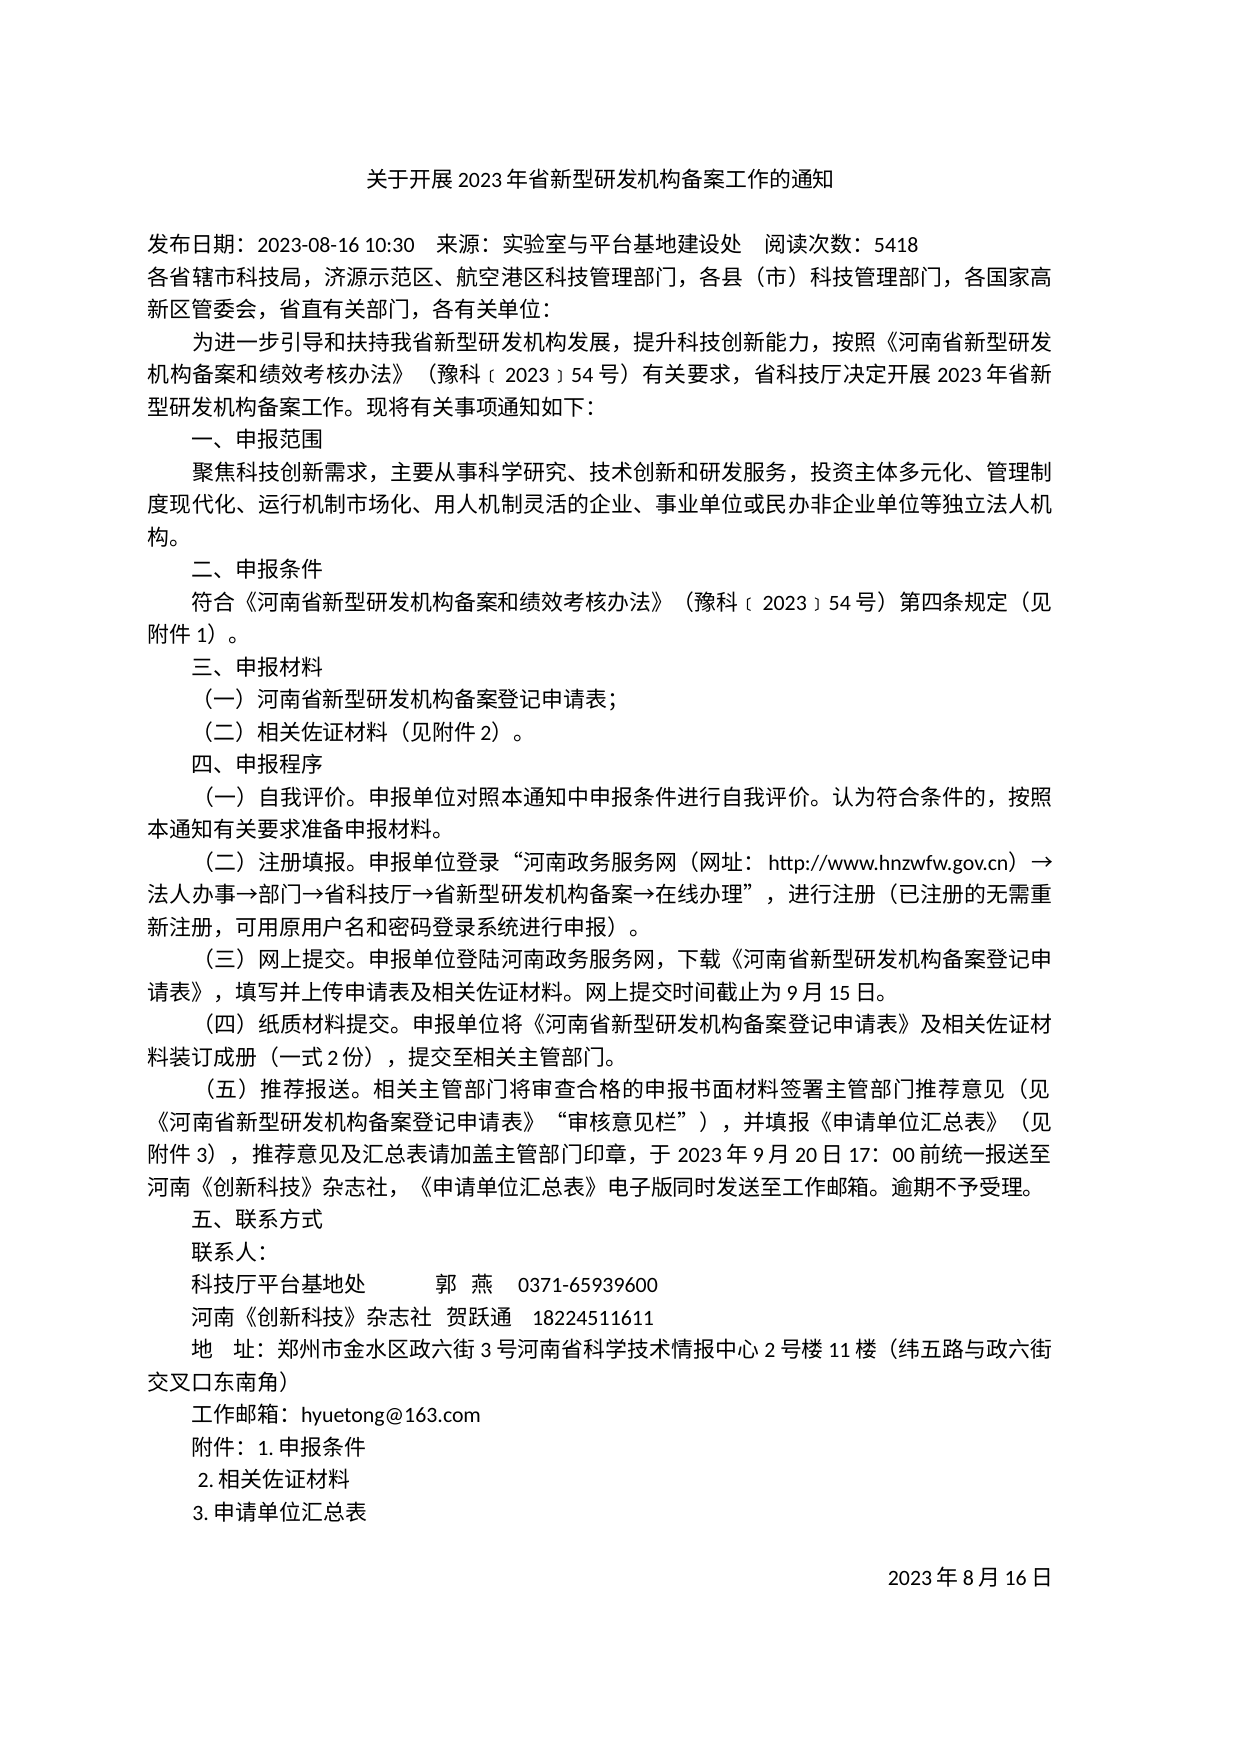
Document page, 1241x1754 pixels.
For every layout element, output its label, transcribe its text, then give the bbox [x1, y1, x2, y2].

text （五）推荐报送。相关主管部门将审查合格的申报书面材料签署主管部门推荐意见（见《河南省新型研发机构备案登记申请表》“审核意见栏”），并填报《申请单位汇总表》（见附件3），推荐意见及汇总表请加盖主管部门印章，于2023年9月20日17：00前统一报送至河南《创新科技》杂志社，《申请单位汇总表》电子版同时发送至工作邮箱。逾期不予受理。 [148, 1072, 1053, 1202]
text 五、联系方式 [148, 1202, 1053, 1234]
text 符合《河南省新型研发机构备案和绩效考核办法》（豫科﹝2023﹞54号）第四条规定（见附件1）。 [148, 584, 1053, 649]
text （一）自我评价。申报单位对照本通知中申报条件进行自我评价。认为符合条件的，按照本通知有关要求准备申报材料。 [148, 779, 1053, 844]
text 四、申报程序 [148, 747, 1053, 779]
text 为进一步引导和扶持我省新型研发机构发展，提升科技创新能力，按照《河南省新型研发机构备案和绩效考核办法》（豫科﹝2023﹞54号）有关要求，省科技厅决定开展2023年省新型研发机构备案工作。现将有关事项通知如下： [148, 324, 1053, 422]
text 各省辖市科技局，济源示范区、航空港区科技管理部门，各县（市）科技管理部门，各国家高新区管委会，省直有关部门，各有关单位： [148, 259, 1053, 324]
text 3. 申请单位汇总表 [148, 1494, 1053, 1527]
text （二）注册填报。申报单位登录“河南政务服务网（网址：http://www.hnzwfw.gov.cn）→法人办事→部门→省科技厅→省新型研发机构备案→在线办理”，进行注册（已注册的无需重新注册，可用原用户名和密码登录系统进行申报）。 [148, 844, 1053, 942]
text 科技厅平台基地处 郭 燕 0371-65939600 [148, 1267, 1053, 1299]
text 发布日期：2023-08-16 10:30 来源：实验室与平台基地建设处 阅读次数：5418 [148, 227, 1053, 259]
text 地 址：郑州市金水区政六街3号河南省科学技术情报中心2号楼11楼（纬五路与政六街交叉口东南角） [148, 1332, 1053, 1397]
text （一）河南省新型研发机构备案登记申请表； [148, 682, 1053, 714]
text 附件：1. 申报条件 [148, 1429, 1053, 1462]
text 三、申报材料 [148, 649, 1053, 682]
text 2023年8月16日 [148, 1559, 1053, 1592]
text （二）相关佐证材料（见附件2）。 [148, 714, 1053, 747]
text 河南《创新科技》杂志社 贺跃通 18224511611 [148, 1299, 1053, 1332]
text 2. 相关佐证材料 [148, 1462, 1053, 1494]
text 一、申报范围 [148, 422, 1053, 454]
text 联系人： [148, 1234, 1053, 1267]
text 聚焦科技创新需求，主要从事科学研究、技术创新和研发服务，投资主体多元化、管理制度现代化、运行机制市场化、用人机制灵活的企业、事业单位或民办非企业单位等独立法人机构。 [148, 454, 1053, 552]
text 二、申报条件 [148, 552, 1053, 584]
text （三）网上提交。申报单位登陆河南政务服务网，下载《河南省新型研发机构备案登记申请表》，填写并上传申请表及相关佐证材料。网上提交时间截止为9月15日。 [148, 942, 1053, 1007]
text 关于开展2023年省新型研发机构备案工作的通知 [148, 162, 1053, 194]
text （四）纸质材料提交。申报单位将《河南省新型研发机构备案登记申请表》及相关佐证材料装订成册（一式2份），提交至相关主管部门。 [148, 1007, 1053, 1072]
text 工作邮箱：hyuetong@163.com [148, 1397, 1053, 1429]
